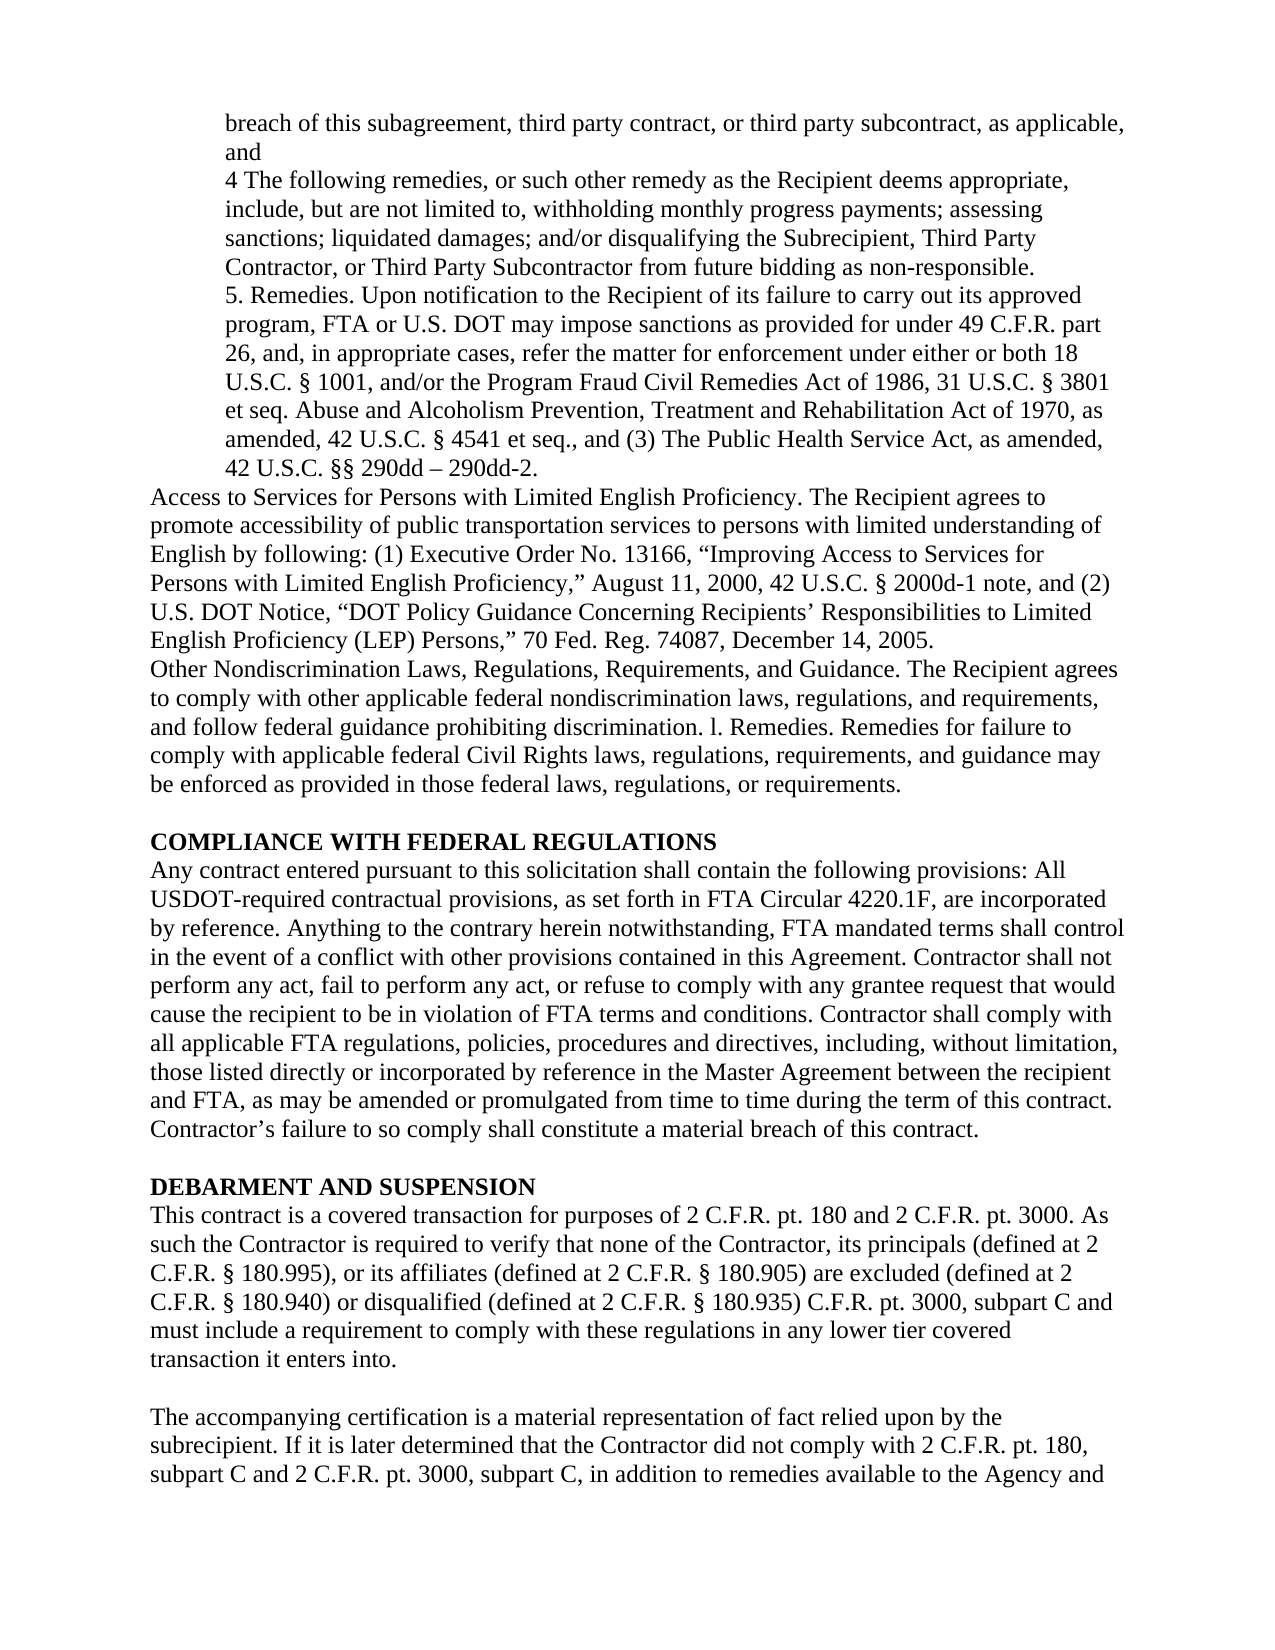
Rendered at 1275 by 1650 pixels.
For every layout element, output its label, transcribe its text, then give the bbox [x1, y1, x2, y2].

text 5. Remedies. Upon notification to the Recipient of its failure to carry out its approved program, FTA or U.S. DOT may impose sanctions as provided for under 49 C.F.R. part 26, and, in appropriate cases, refer the matter for enforcement under either or both 18 U.S.C. § 1001, and/or the Program Fraud Civil Remedies Act of 1986, 31 U.S.C. § 3801 et seq. Abuse and Alcoholism Prevention, Treatment and Rehabilitation Act of 1970, as amended, 42 U.S.C. § 4541 et seq., and (3) The Public Health Service Act, as amended, 42 U.S.C. §§ 290dd – 290dd-2. [225, 281, 1125, 482]
text DEBARMENT AND SUSPENSION [150, 1172, 1125, 1201]
text This contract is a covered transaction for purposes of 2 C.F.R. pt. 180 and 2 C.F.R. pt. 3000. As such the Contractor is required to verify that none of the Contractor, its principals (defined at 2 C.F.R. § 180.995), or its affiliates (defined at 2 C.F.R. § 180.905) are excluded (defined at 2 C.F.R. § 180.940) or disqualified (defined at 2 C.F.R. § 180.935) C.F.R. pt. 3000, subpart C and must include a requirement to comply with these regulations in any lower tier covered transaction it enters into. [150, 1201, 1125, 1373]
text Any contract entered pursuant to this solicitation shall contain the following provisions: All USDOT-required contractual provisions, as set forth in FTA Circular 4220.1F, are incorporated by reference. Anything to the contrary herein notwithstanding, FTA mandated terms shall control in the event of a conflict with other provisions contained in this Agreement. Contractor shall not perform any act, fail to perform any act, or refuse to comply with any grantee request that would cause the recipient to be in violation of FTA terms and conditions. Contractor shall comply with all applicable FTA regulations, policies, procedures and directives, including, without limitation, those listed directly or incorporated by reference in the Master Agreement between the recipient and FTA, as may be amended or promulgated from time to time during the term of this contract. Contractor’s failure to so comply shall constitute a material breach of this contract. [150, 856, 1125, 1143]
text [150, 1402, 1125, 1488]
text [225, 108, 1125, 166]
text COMPLIANCE WITH FEDERAL REGULATIONS [150, 827, 1125, 856]
text Access to Services for Persons with Limited English Proficiency. The Recipient agrees to promote accessibility of public transportation services to persons with limited understanding of English by following: (1) Executive Order No. 13166, “Improving Access to Services for Persons with Limited English Proficiency,” August 11, 2000, 42 U.S.C. § 2000d-1 note, and (2) U.S. DOT Notice, “DOT Policy Guidance Concerning Recipients’ Responsibilities to Limited English Proficiency (LEP) Persons,” 70 Fed. Reg. 74087, December 14, 2005. [150, 482, 1125, 654]
text Other Nondiscrimination Laws, Regulations, Requirements, and Guidance. The Recipient agrees to comply with other applicable federal nondiscrimination laws, regulations, and requirements, and follow federal guidance prohibiting discrimination. l. Remedies. Remedies for failure to comply with applicable federal Civil Rights laws, regulations, requirements, and guidance may be enforced as provided in those federal laws, regulations, or requirements. [150, 654, 1125, 798]
text 4 The following remedies, or such other remedy as the Recipient deems appropriate, include, but are not limited to, withholding monthly progress payments; assessing sanctions; liquidated damages; and/or disqualifying the Subrecipient, Third Party Contractor, or Third Party Subcontractor from future bidding as non-responsible. [225, 166, 1125, 281]
